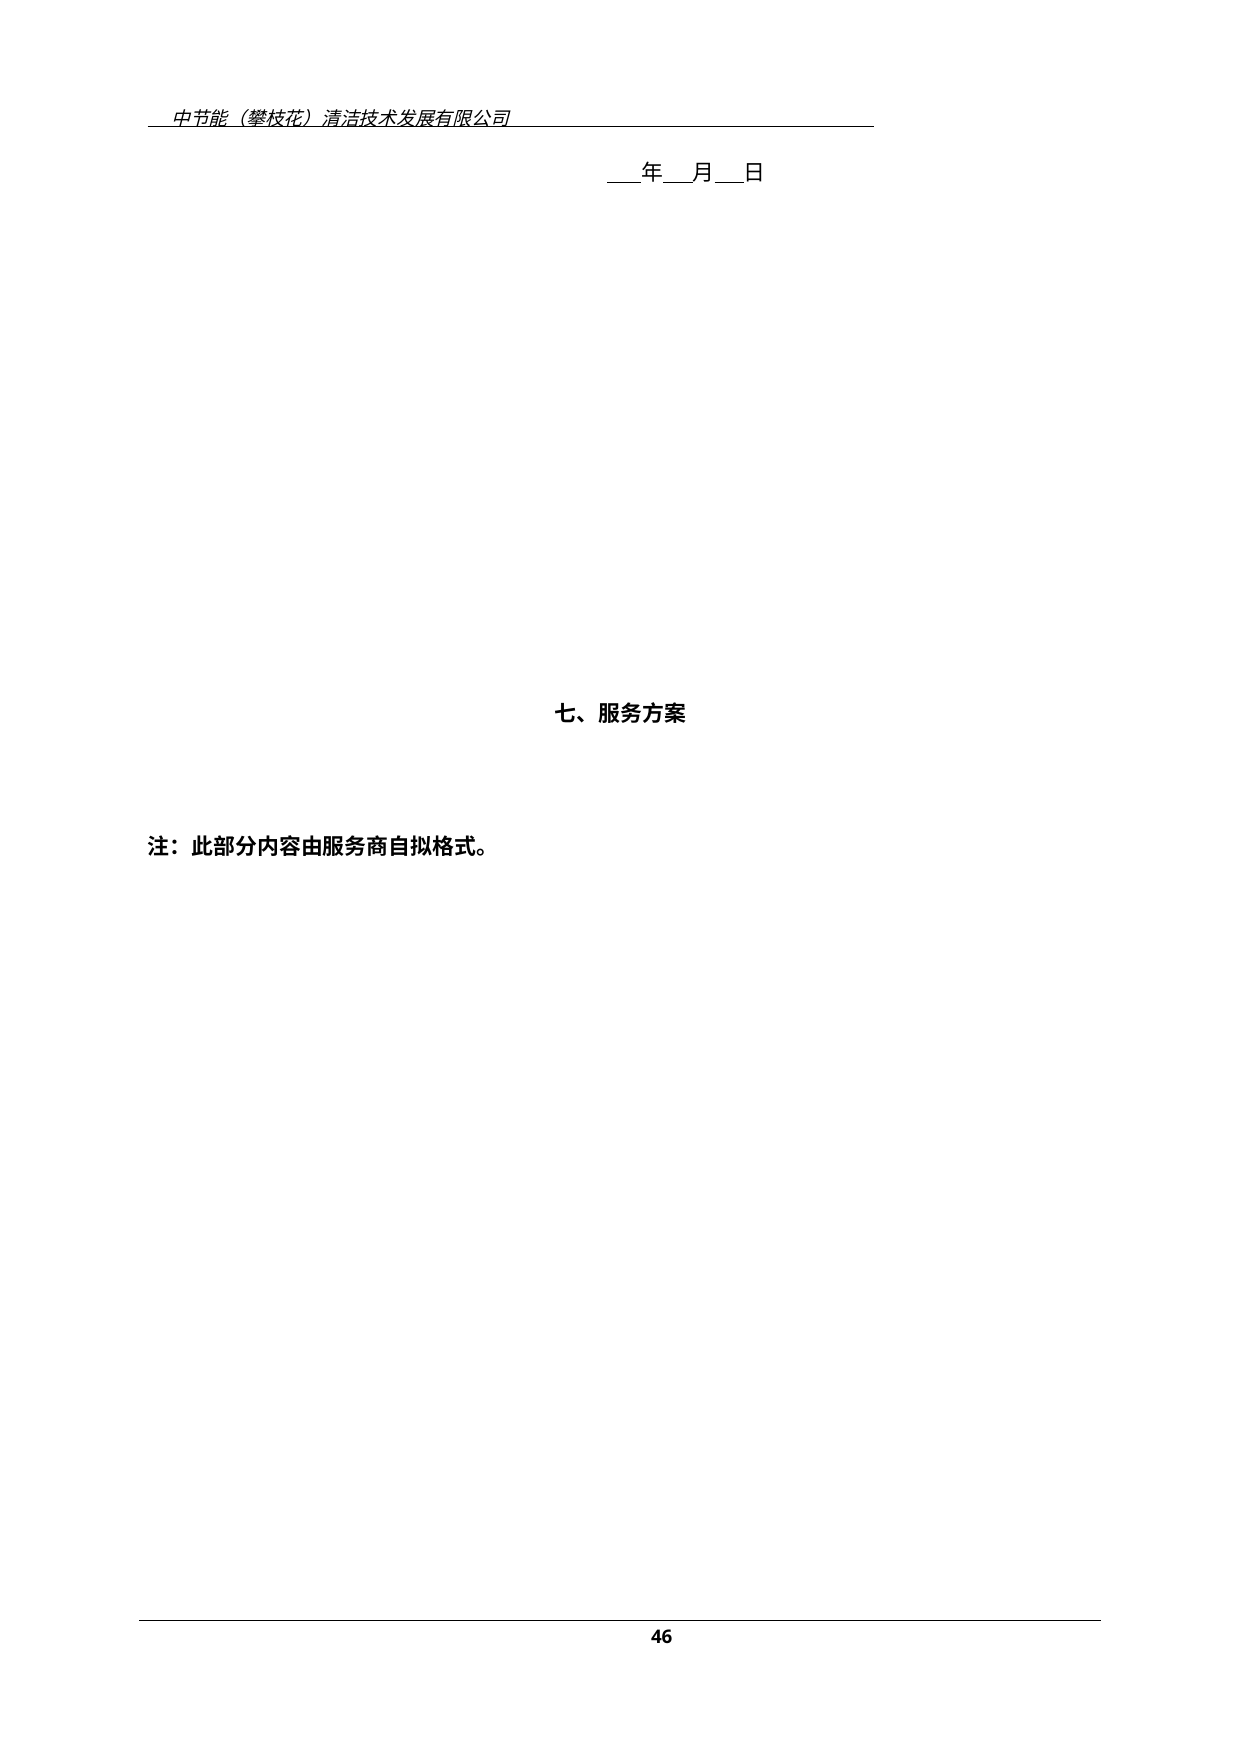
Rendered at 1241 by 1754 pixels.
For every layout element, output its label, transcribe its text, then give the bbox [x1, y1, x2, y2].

subtitle 七、服务方案 [148, 694, 1093, 728]
text 年 月 日 [148, 153, 1093, 187]
subtitle 注：此部分内容由服务商自拟格式。 [148, 828, 1093, 862]
